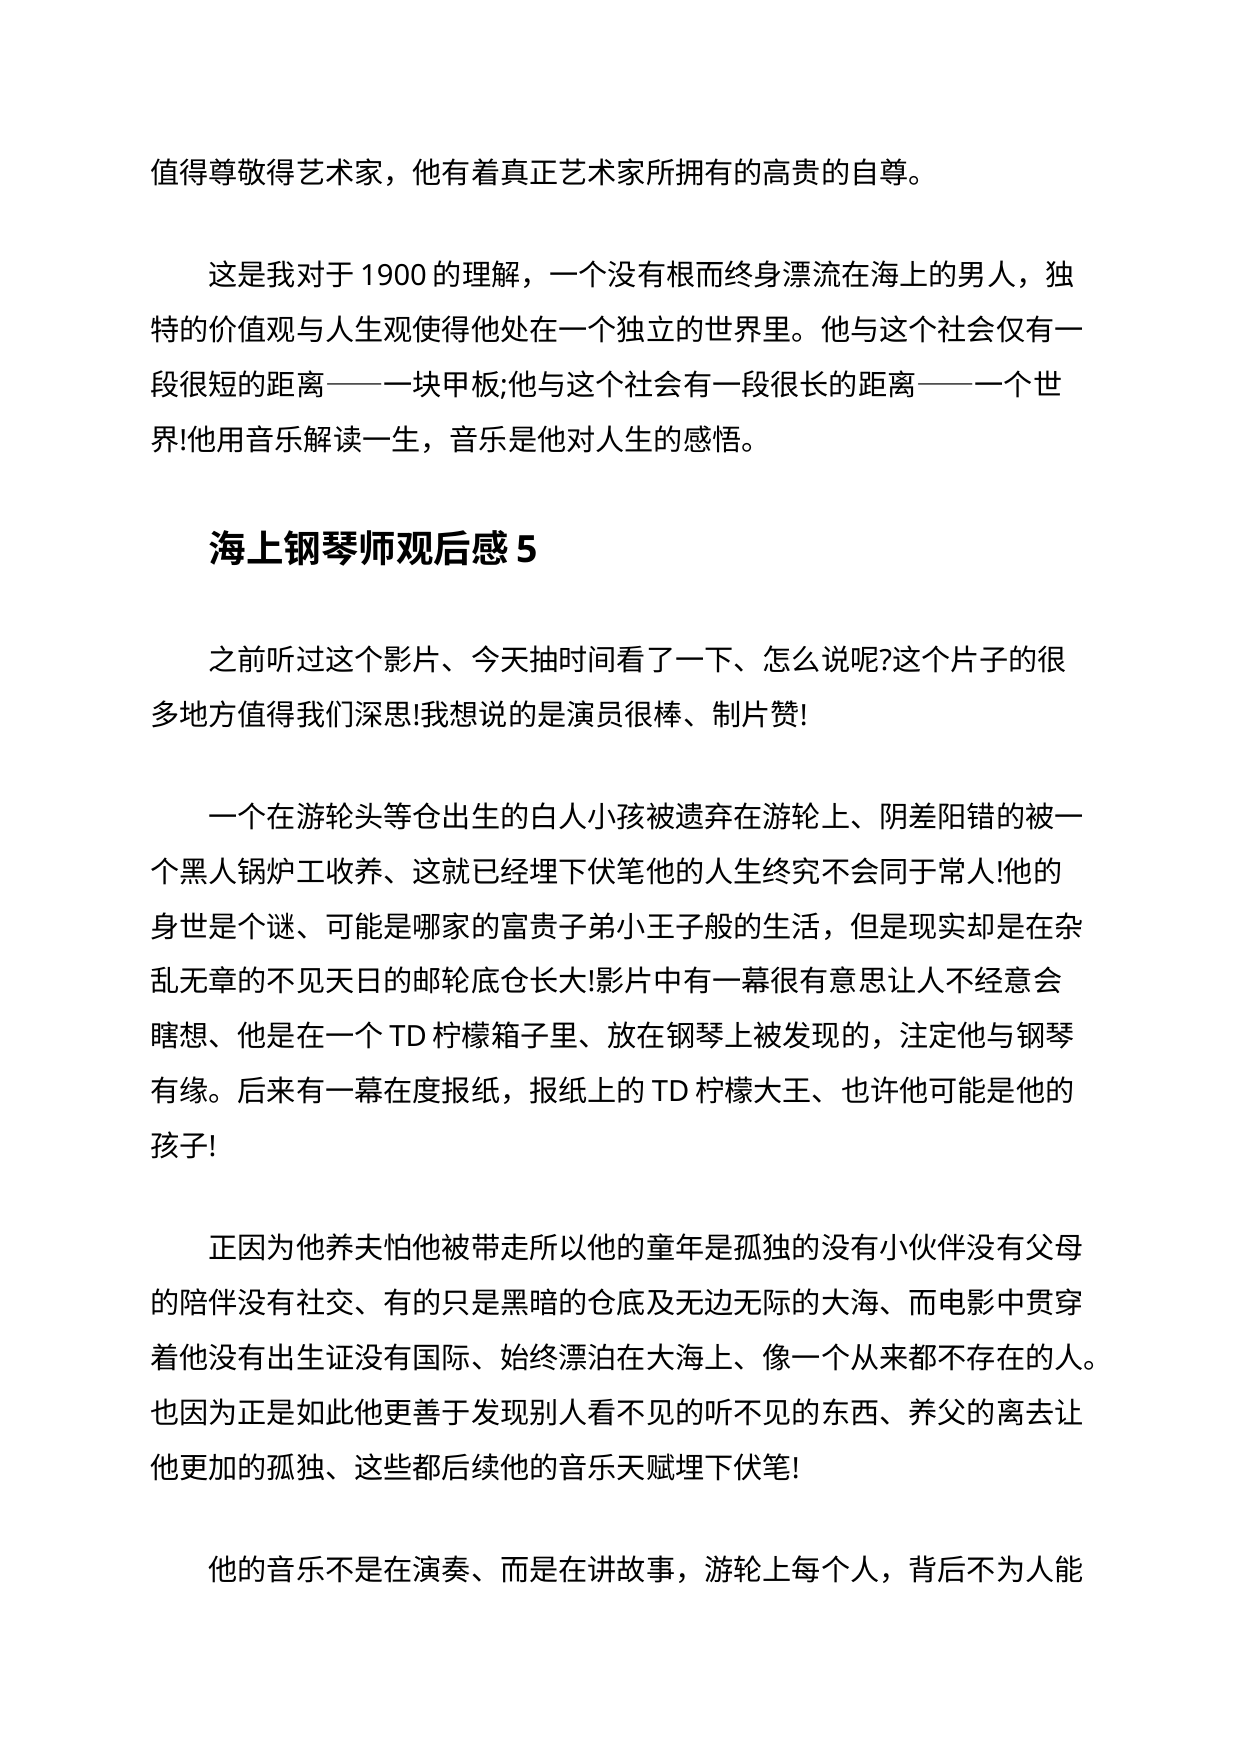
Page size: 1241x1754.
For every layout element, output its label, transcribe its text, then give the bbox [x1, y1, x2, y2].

text 正因为他养夫怕他被带走所以他的童年是孤独的没有小伙伴没有父母的陪伴没有社交、有的只是黑暗的仓底及无边无际的大海、而电影中贯穿着他没有出生证没有国际、始终漂泊在大海上、像一个从来都不存在的人。也因为正是如此他更善于发现别人看不见的听不见的东西、养父的离去让他更加的孤独、这些都后续他的音乐天赋埋下伏笔! [150, 1225, 1090, 1487]
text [150, 1547, 1090, 1589]
text 之前听过这个影片、今天抽时间看了一下、怎么说呢?这个片子的很多地方值得我们深思!我想说的是演员很棒、制片赞! [150, 636, 1090, 734]
text 这是我对于1900的理解，一个没有根而终身漂流在海上的男人，独特的价值观与人生观使得他处在一个独立的世界里。他与这个社会仅有一段很短的距离——一块甲板;他与这个社会有一段很长的距离——一个世界!他用音乐解读一生，音乐是他对人生的感悟。 [150, 252, 1090, 459]
text 一个在游轮头等仓出生的白人小孩被遗弃在游轮上、阴差阳错的被一个黑人锅炉工收养、这就已经埋下伏笔他的人生终究不会同于常人!他的身世是个谜、可能是哪家的富贵子弟小王子般的生活，但是现实却是在杂乱无章的不见天日的邮轮底仓长大!影片中有一幕很有意思让人不经意会瞎想、他是在一个TD柠檬箱子里、放在钢琴上被发现的，注定他与钢琴有缘。后来有一幕在度报纸，报纸上的TD柠檬大王、也许他可能是他的孩子! [150, 793, 1090, 1165]
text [150, 150, 1090, 192]
text 海上钢琴师观后感5 [150, 519, 1090, 573]
